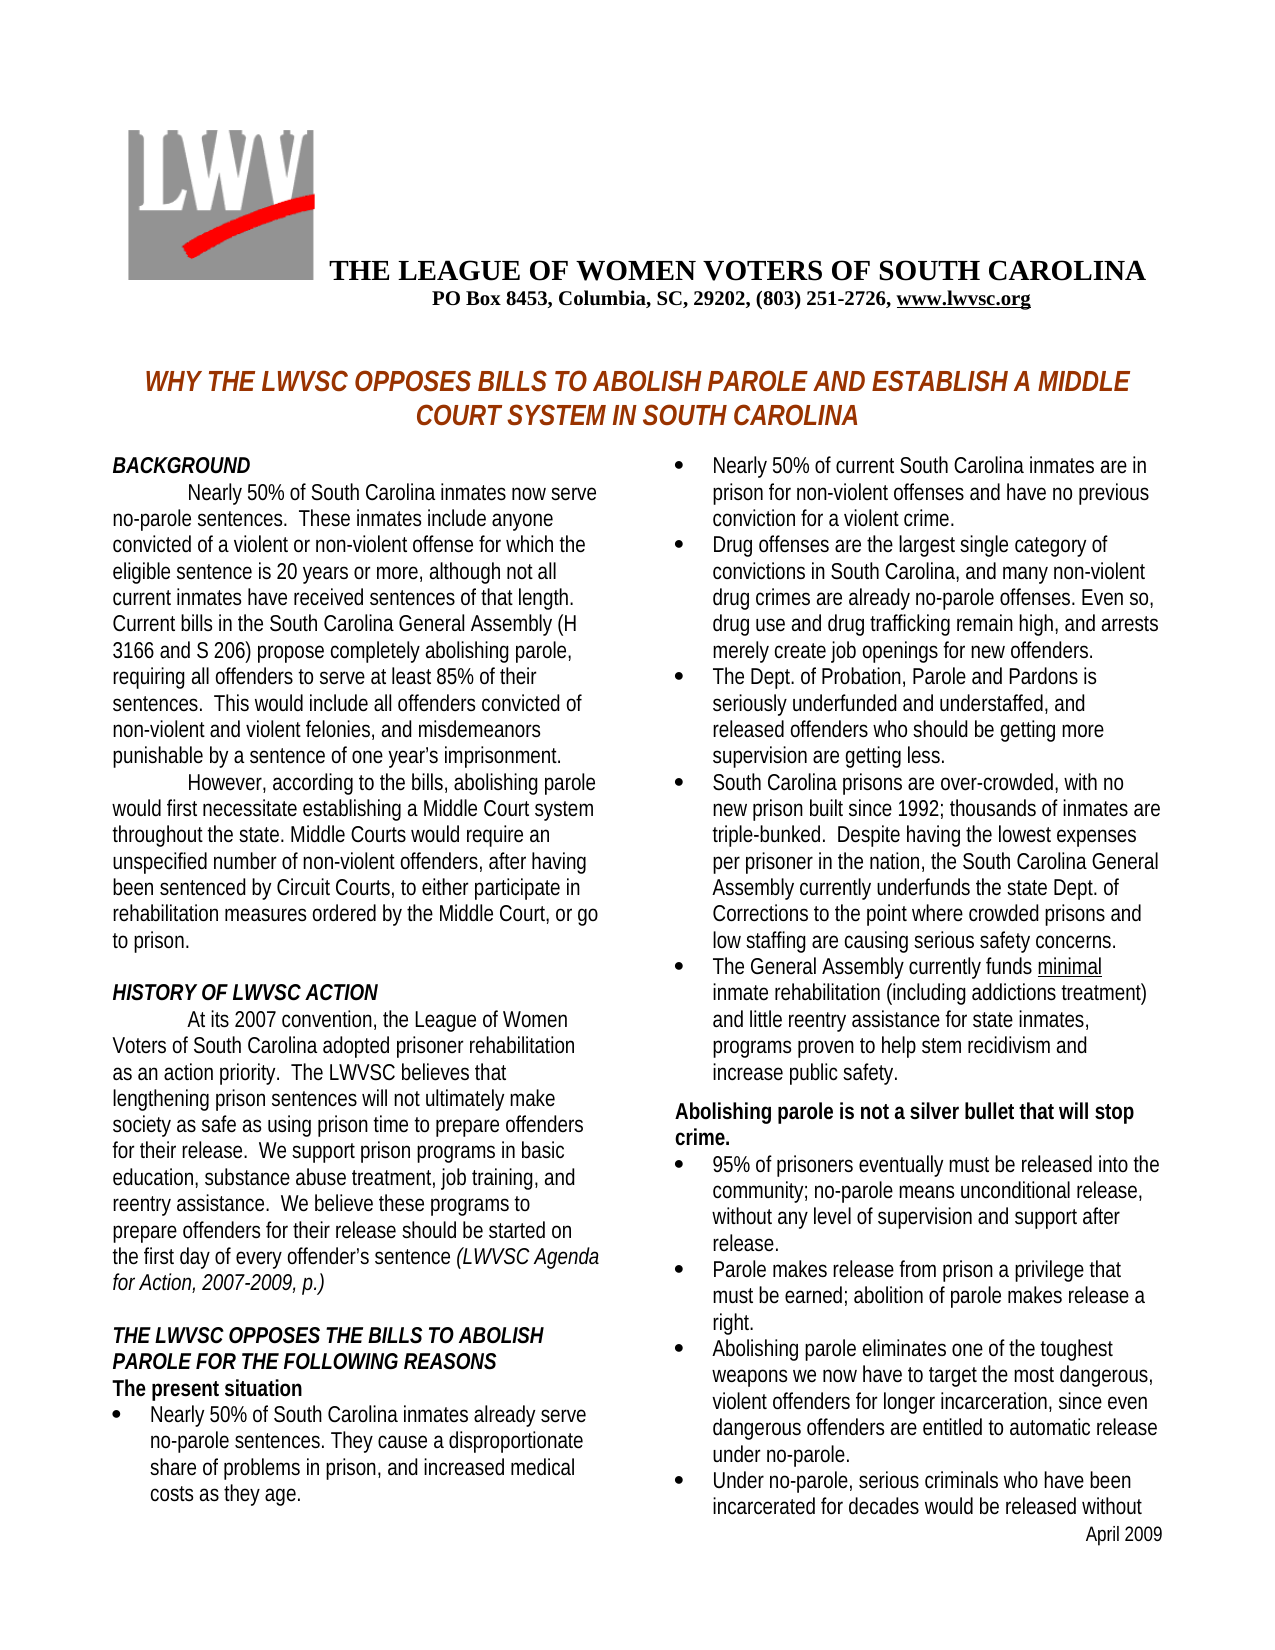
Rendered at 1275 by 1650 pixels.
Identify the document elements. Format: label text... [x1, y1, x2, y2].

text increase public safety. [712, 1058, 1162, 1085]
list 95% of prisoners eventually must be released into the community; no-parole means unconditional release, without any level of supervision and support after release. [675, 1151, 1162, 1256]
list The Dept. of Probation, Parole and Pardons is seriously underfunded and understaffed, and released offenders who should be getting more supervision are getting less. [675, 663, 1162, 768]
list The General Assembly currently funds minimal inmate rehabilitation (including addictions treatment) and little reentry assistance for state inmates, programs proven to help stem recidivism and [675, 953, 1162, 1058]
list Nearly 50% of current South Carolina inmates are in prison for non-violent offenses and have no previous conviction for a violent crime. [675, 452, 1162, 531]
text BACKGROUND [112, 452, 600, 479]
list Drug offenses are the largest single category of convictions in South Carolina, and many non-violent drug crimes are already no-parole offenses. Even so, drug use and drug trafficking remain high, and arrests merely create job openings for new offenders. [675, 531, 1162, 663]
picture [128, 127, 315, 280]
text The present situation [112, 1375, 600, 1401]
text The LWVSC opposes the BILLS to abolish parole for the following reasons [112, 1322, 600, 1375]
text At its 2007 convention, the League of Women Voters of South Carolina adopted prisoner rehabilitation as an action priority. The LWVSC believes that lengthening prison sentences will not ultimately make society as safe as using prison time to prepare offenders for their release. We support prison programs in basic education, substance abuse treatment, job training, and reentry assistance. We believe these programs to prepare offenders for their release should be started on the first day of every offender’s sentence (LWVSC Agenda for Action, 2007-2009, p.) [112, 1006, 600, 1296]
text Abolishing parole is not a silver bullet that will stop crime. [675, 1098, 1162, 1151]
list Parole makes release from prison a privilege that must be earned; abolition of parole makes release a right. [675, 1256, 1162, 1335]
subtitle WHY THE LWVSC OPPOSES Bills to Abolish Parole and establish a middle court system in South Carolina [112, 364, 1162, 431]
list Abolishing parole eliminates one of the toughest weapons we now have to target the most dangerous, violent offenders for longer incarceration, since even dangerous offenders are entitled to automatic release under no-parole. [675, 1335, 1162, 1467]
text Nearly 50% of South Carolina inmates now serve no-parole sentences. These inmates include anyone convicted of a violent or non-violent offense for which the eligible sentence is 20 years or more, although not all current inmates have received sentences of that length. Current bills in the South Carolina General Assembly (H 3166 and S 206) propose completely abolishing parole, requiring all offenders to serve at least 85% of their sentences. This would include all offenders convicted of non-violent and violent felonies, and misdemeanors punishable by a sentence of one year’s imprisonment. [112, 479, 600, 768]
text PO Box 8453, Columbia, SC, 29202, (803) 251-2726, www.lwvsc.org [112, 286, 1162, 310]
list South Carolina prisons are over-crowded, with no new prison built since 1992; thousands of inmates are triple-bunked. Despite having the lowest expenses per prisoner in the nation, the South Carolina General Assembly currently underfunds the state Dept. of Corrections to the point where crowded prisons and low staffing are causing serious safety concerns. [675, 768, 1162, 953]
list Nearly 50% of South Carolina inmates already serve no-parole sentences. They cause a disproportionate share of problems in prison, and increased medical costs as they age. [112, 1401, 600, 1506]
text However, according to the bills, abolishing parole would first necessitate establishing a Middle Court system throughout the state. Middle Courts would require an unspecified number of non-violent offenders, after having been sentenced by Circuit Courts, to either participate in rehabilitation measures ordered by the Middle Court, or go to prison. [112, 768, 600, 953]
text HISTORY OF LWVSC ACTION [112, 979, 600, 1006]
subtitle THE LEAGUE OF WOMEN VOTERS OF SOUTH CAROLINA [112, 127, 1162, 286]
